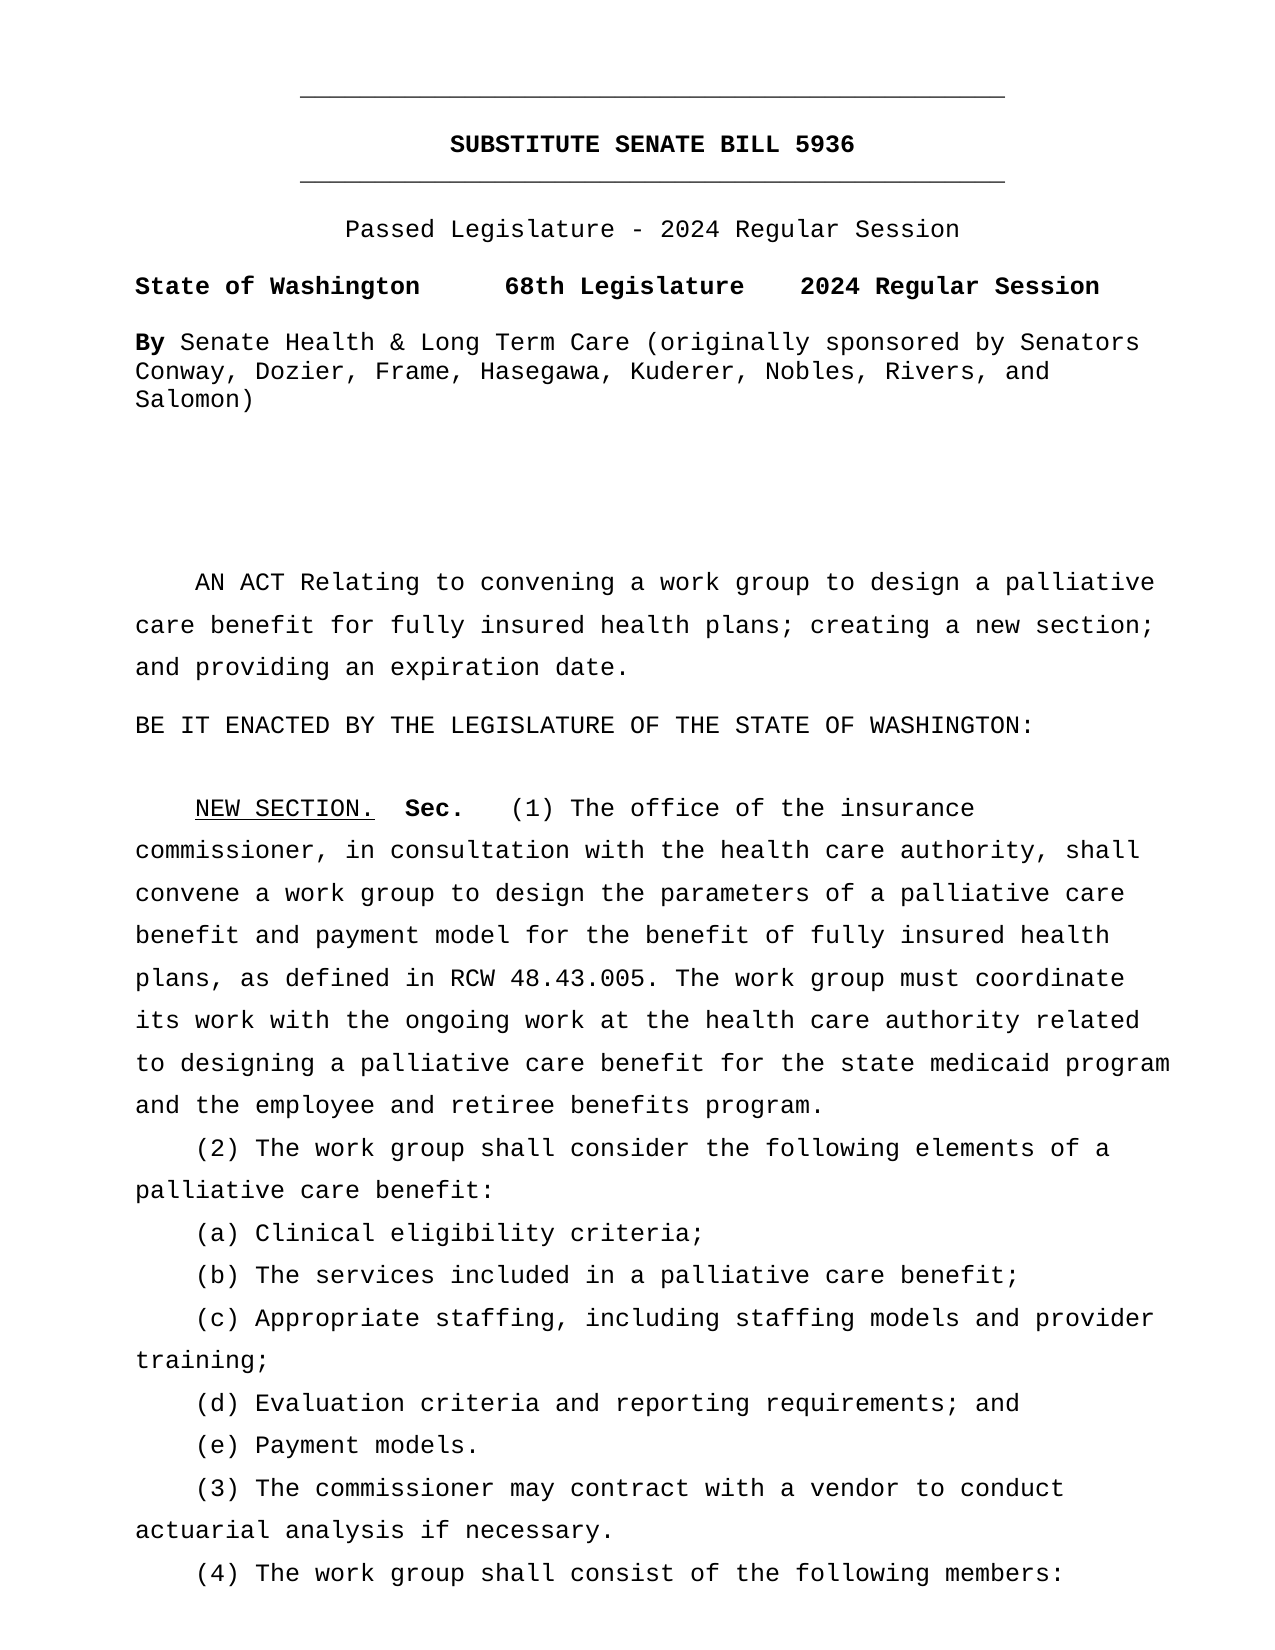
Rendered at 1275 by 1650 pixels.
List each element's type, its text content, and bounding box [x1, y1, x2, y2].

text (d) Evaluation criteria and reporting requirements; and [135, 1377, 1170, 1420]
text BE IT ENACTED BY THE LEGISLATURE OF THE STATE OF WASHINGTON: [135, 712, 1170, 741]
text By Senate Health & Long Term Care (originally sponsored by Senators Conway, Dozier, Frame, Hasegawa, Kuderer, Nobles, Rivers, and Salomon) [135, 330, 1170, 415]
text _______________________________________________ [135, 75, 1170, 103]
text Passed Legislature - 2024 Regular Session [135, 217, 1170, 245]
text (b) The services included in a palliative care benefit; [135, 1250, 1170, 1292]
text NEW SECTION. Sec. (1) The office of the insurance commissioner, in consultation with the health care authority, shall convene a work group to design the parameters of a palliative care benefit and payment model for the benefit of fully insured health plans, as defined in RCW 48.43.005. The work group must coordinate its work with the ongoing work at the health care authority related to designing a palliative care benefit for the state medicaid program and the employee and retiree benefits program. [135, 782, 1170, 1122]
text (c) Appropriate staffing, including staffing models and provider training; [135, 1292, 1170, 1377]
text AN ACT Relating to convening a work group to design a palliative care benefit for fully insured health plans; creating a new section; and providing an expiration date. [135, 557, 1170, 684]
text State of Washington 68th Legislature 2024 Regular Session [135, 273, 1170, 302]
text (3) The commissioner may contract with a vendor to conduct actuarial analysis if necessary. [135, 1462, 1170, 1547]
text (4) The work group shall consist of the following members: [135, 1547, 1170, 1590]
text (2) The work group shall consider the following elements of a palliative care benefit: [135, 1122, 1170, 1207]
text _______________________________________________ [135, 160, 1170, 188]
text (a) Clinical eligibility criteria; [135, 1207, 1170, 1250]
text (e) Payment models. [135, 1420, 1170, 1462]
text SUBSTITUTE SENATE BILL 5936 [135, 132, 1170, 160]
